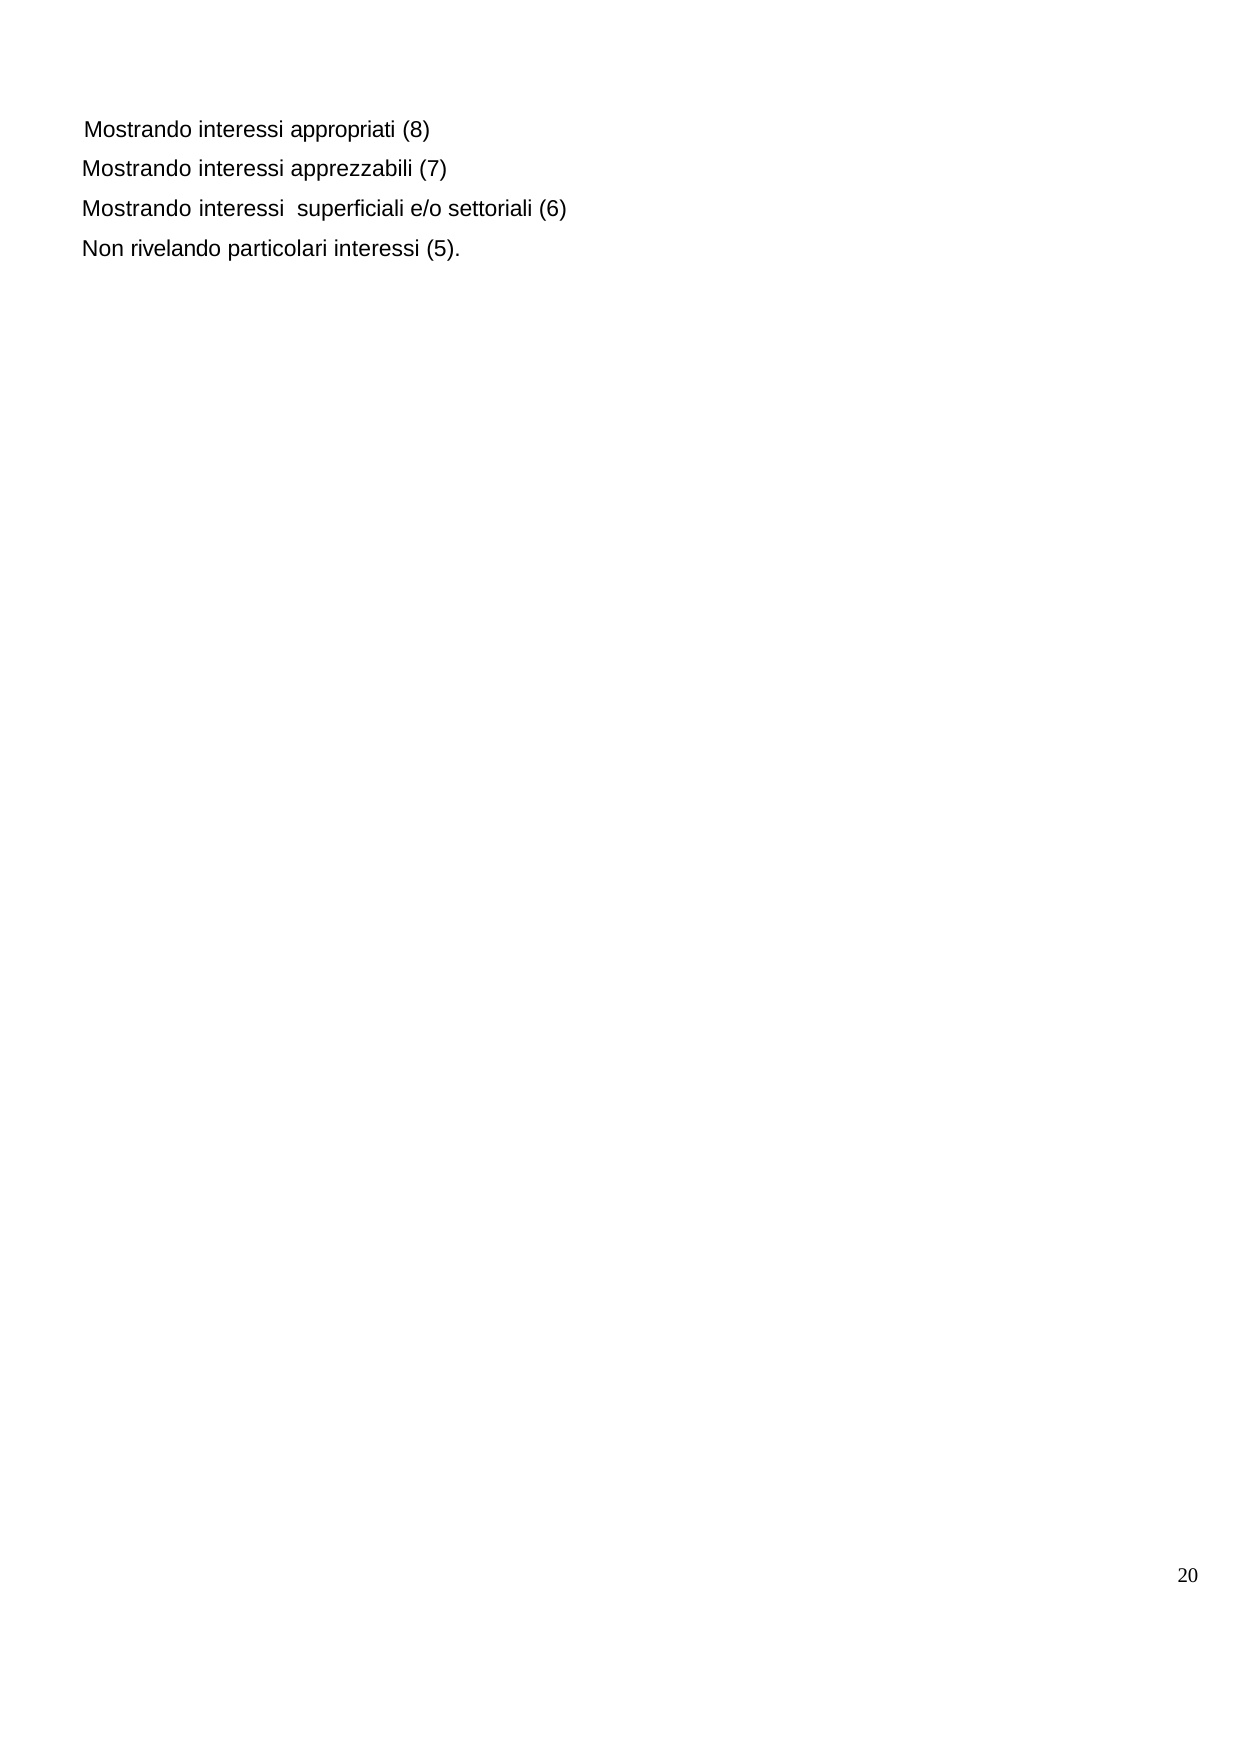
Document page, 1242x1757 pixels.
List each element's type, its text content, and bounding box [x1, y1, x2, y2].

text Non rivelando particolari interessi (5). [64, 234, 1198, 261]
text Mostrando interessi apprezzabili (7) [64, 155, 1198, 182]
text Mostrando interessi appropriati (8) [64, 116, 1198, 142]
text Mostrando interessi superficiali e/o settoriali (6) [64, 195, 1198, 221]
